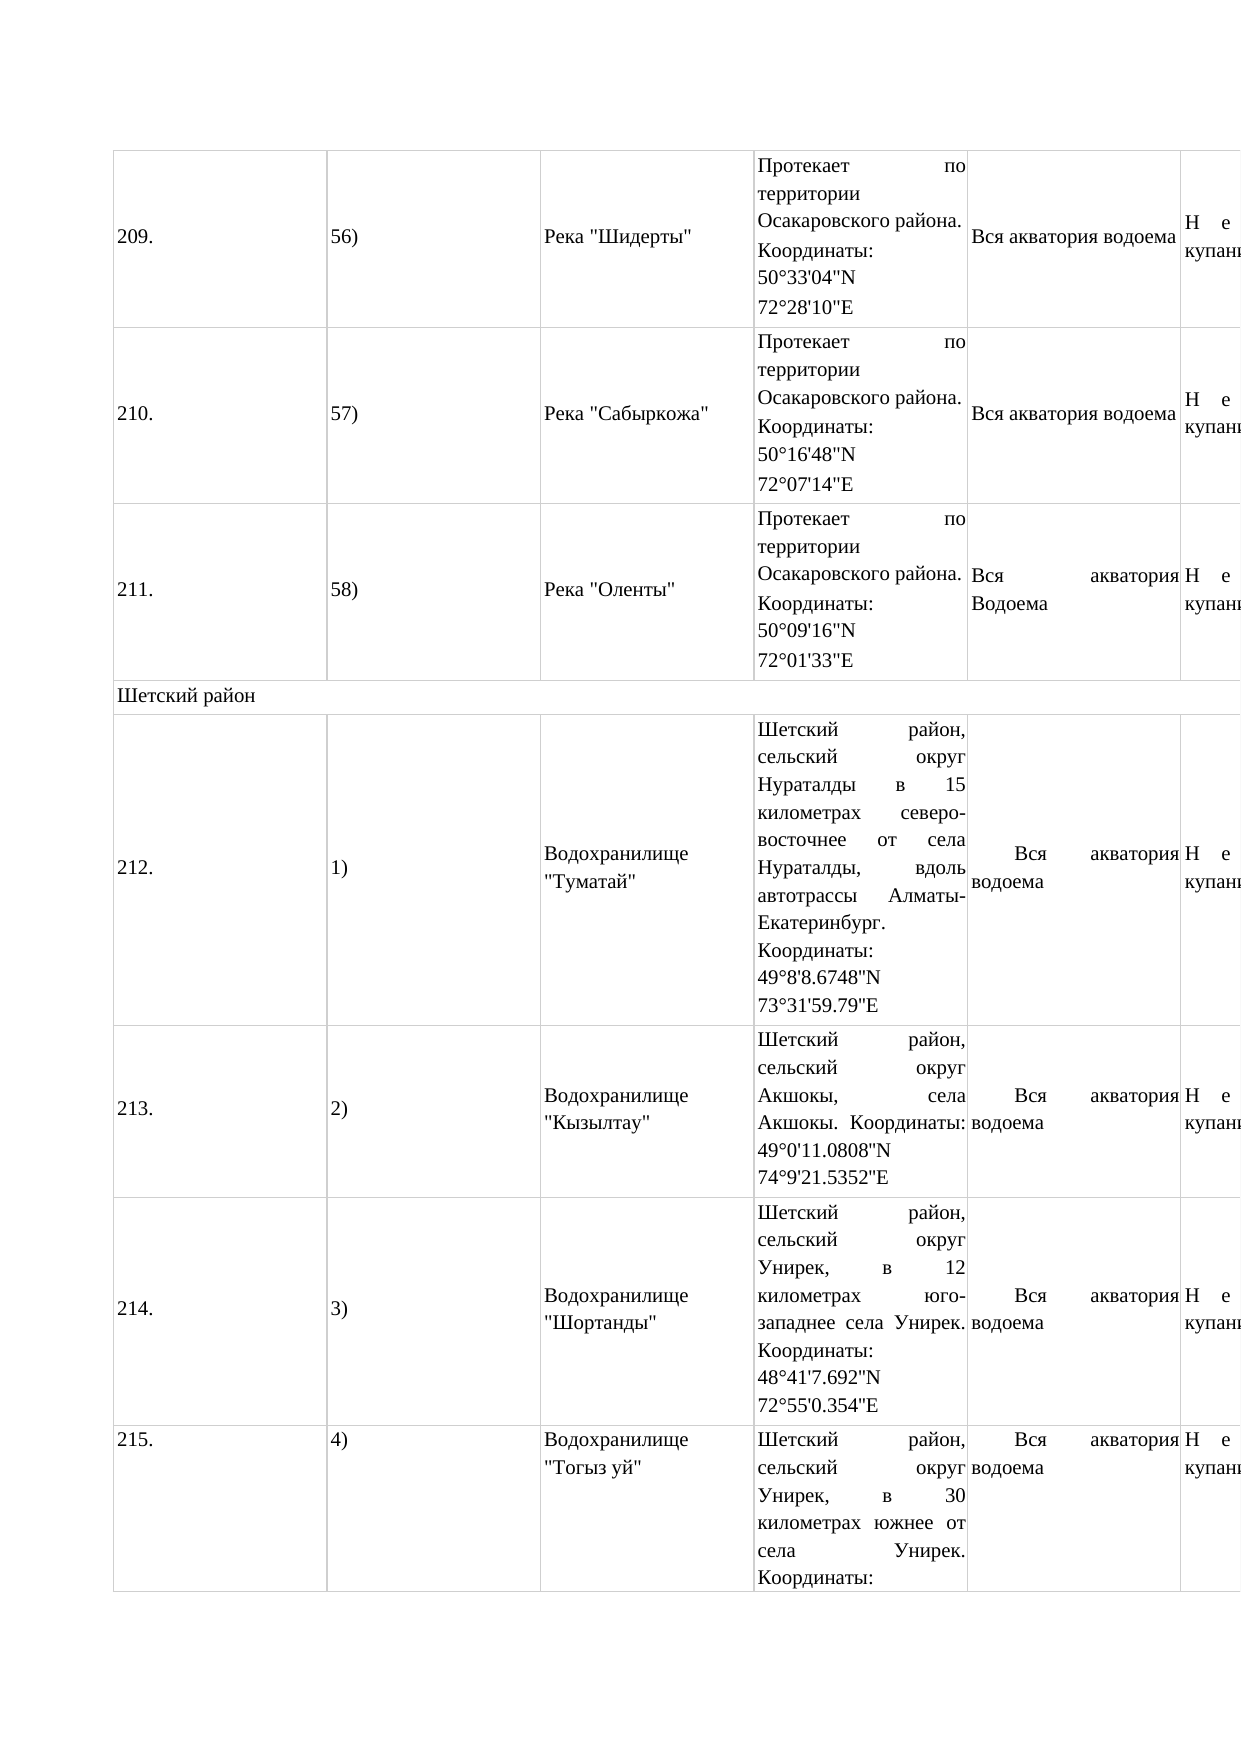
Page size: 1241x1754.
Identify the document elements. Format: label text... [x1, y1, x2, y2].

table_cell Н е осуществляется купание [1181, 715, 1240, 1024]
table_cell 213. [114, 1026, 326, 1197]
table_cell Водохранилище "Кызылтау" [541, 1026, 753, 1197]
table_cell 1) [328, 715, 540, 1024]
table_cell 214. [114, 1198, 326, 1424]
table_cell Шетский район, сельский округ Унирек, в 12 километрах юго-западнее села Унирек. Координаты: 48°41'7.692''N 72°55'0.354''Е [755, 1198, 967, 1424]
table_cell Протекает по территории Осакаровского района. Координаты: 50°16'48"N 72°07'14"E [755, 328, 967, 503]
table_cell Вся акватория Водоема [968, 504, 1180, 680]
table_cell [755, 1426, 967, 1591]
table_cell Н е осуществляется купание [1181, 504, 1240, 680]
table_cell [968, 1426, 1180, 1591]
table_cell 209. [114, 151, 326, 327]
table_cell 215. [114, 1426, 326, 1591]
table_cell Н е осуществляется купание [1181, 1198, 1240, 1424]
table_cell 210. [114, 328, 326, 503]
table_cell Протекает по территории Осакаровского района. Координаты: 50°09'16"N 72°01'33"E [755, 504, 967, 680]
table_cell Н е осуществляется купание [1181, 328, 1240, 503]
table_cell 211. [114, 504, 326, 680]
table_cell Шетский район, сельский округ Нураталды в 15 километрах северо-восточнее от села Нураталды, вдоль автотрассы Алматы-Екатеринбург. Координаты: 49°8'8.6748''N 73°31'59.79''Е [755, 715, 967, 1024]
table_cell Вся акватория водоема [968, 1026, 1180, 1197]
table_cell Водохранилище "Шортанды" [541, 1198, 753, 1424]
table_cell Река "Оленты" [541, 504, 753, 680]
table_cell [541, 1426, 753, 1591]
table_cell Вся акватория водоема [968, 328, 1180, 503]
table_cell 212. [114, 715, 326, 1024]
table_cell 2) [328, 1026, 540, 1197]
table_cell Река "Сабыркожа" [541, 328, 753, 503]
table_cell Протекает по территории Осакаровского района. Координаты: 50°33'04"N 72°28'10"E [755, 151, 967, 327]
table_cell Вся акватория водоема [968, 1198, 1180, 1424]
table_cell 56) [328, 151, 540, 327]
table_cell 57) [328, 328, 540, 503]
table_cell Река "Шидерты" [541, 151, 753, 327]
table_cell Н е осуществляется купание [1181, 1026, 1240, 1197]
table_cell Водохранилище "Туматай" [541, 715, 753, 1024]
table_cell 58) [328, 504, 540, 680]
table_cell Вся акватория водоема [968, 715, 1180, 1024]
table_cell 3) [328, 1198, 540, 1424]
table_cell 4) [328, 1426, 540, 1591]
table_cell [1181, 151, 1240, 327]
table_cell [968, 151, 1180, 327]
table_cell Шетский район [114, 681, 1240, 714]
table_cell Шетский район, сельский округ Акшокы, села Акшокы. Координаты: 49°0'11.0808''N 74°9'21.5352''Е [755, 1026, 967, 1197]
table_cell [1181, 1426, 1240, 1591]
